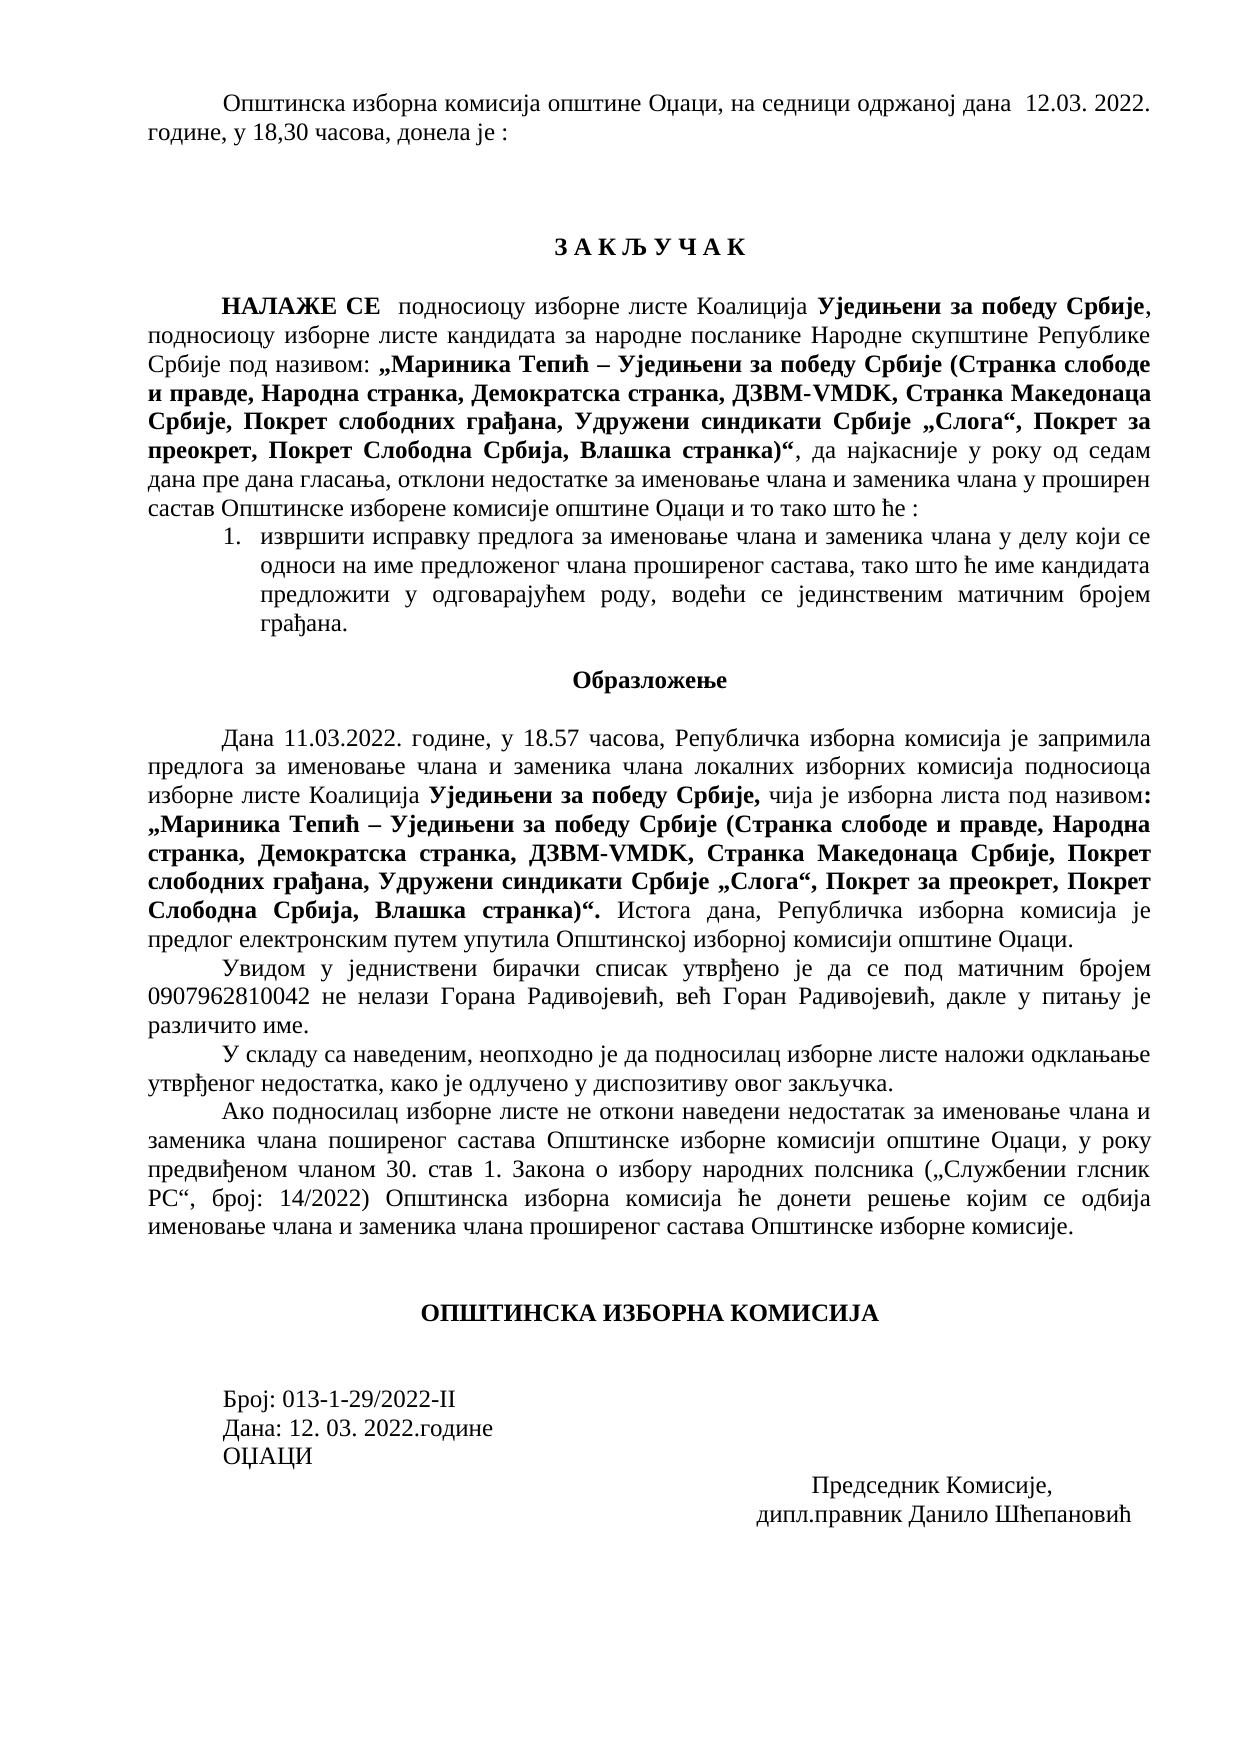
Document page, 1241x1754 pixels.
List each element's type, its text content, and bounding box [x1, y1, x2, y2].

text НАЛАЖЕ СЕ подносиоцу изборне листе Коалиција Уједињени за победу Србије, подносиоцу изборне листе кандидата за народне посланике Народне скупштине Републике Србије под називом: „Мариника Тепић – Уједињени за победу Србије (Странка слободе и правде, Народна странка, Демократска странка, ДЗВМ-VMDK, Странка Македонаца Србије, Покрет слободних грађана, Удружени синдикати Србије „Слога“, Покрет за преокрет, Покрет Слободна Србија, Влашка странка)“, да најкасније у року од седам дана пре дана гласања, отклони недостатке за именовање члана и заменика члана у проширен састав Општинске изборене комисије општине Оџаци и то тако што ће : [148, 289, 1152, 521]
list извршити исправку предлога за именовање члана и заменика члана у делу који се односи на име предложеног члана проширеног састава, тако што ће име кандидата предложити у одговарајућем роду, водећи се јединственим матичним бројем грађана. [223, 521, 1152, 636]
text Образложење [148, 665, 1152, 694]
text ОЏАЦИ [148, 1441, 1152, 1470]
text Број: 013-1-29/2022-II [148, 1384, 1152, 1413]
text Увидом у једниствени бирачки списак утврђено је да се под матичним бројем 0907962810042 не нелази Горана Радивојевић, већ Горан Радивојевић, дакле у питању је различито име. [148, 953, 1152, 1039]
text Општинска изборна комисија општине Оџаци, на седници одржаној дана 12.03. 2022. године, у 18,30 часова, донела је : [148, 88, 1152, 145]
text ОПШТИНСКА ИЗБОРНА КОМИСИЈА [148, 1298, 1152, 1326]
text Председник Комисије, [148, 1470, 1152, 1499]
text Дана 11.03.2022. године, у 18.57 часова, Републичка изборна комисија је запримила предлога за именовање члана и заменика члана локалних изборних комисија подносиоца изборне листе Коалиција Уједињени за победу Србије, чија је изборна листа под називом: „Мариника Тепић – Уједињени за победу Србије (Странка слободе и правде, Народна странка, Демократска странка, ДЗВМ-VMDK, Странка Македонаца Србије, Покрет слободних грађана, Удружени синдикати Србије „Слога“, Покрет за преокрет, Покрет Слободна Србија, Влашка странка)“. Истога дана, Републичка изборна комисија је предлог електронским путем упутила Општинској изборној комисији општине Оџаци. [148, 723, 1152, 953]
text дипл.правник Данило Шћепановић [148, 1499, 1152, 1528]
text У складу са наведеним, неопходно је да подносилац изборне листе наложи одклањање утврђеног недостатка, како је одлучено у диспозитиву овог закључка. [148, 1039, 1152, 1096]
text Ако подносилац изборне листе не откони наведени недостатак за именовање члана и заменика члана поширеног састава Општинске изборне комисији општине Оџаци, у року предвиђеном чланом 30. став 1. Закона о избору народних полсника („Службении глсник РС“, број: 14/2022) Општинска изборна комисија ће донети решење којим се одбија именовање члана и заменика члана проширеног састава Општинске изборне комисије. [148, 1096, 1152, 1240]
text Дана: 12. 03. 2022.године [148, 1413, 1152, 1441]
text З А К Љ У Ч А К [148, 232, 1152, 260]
